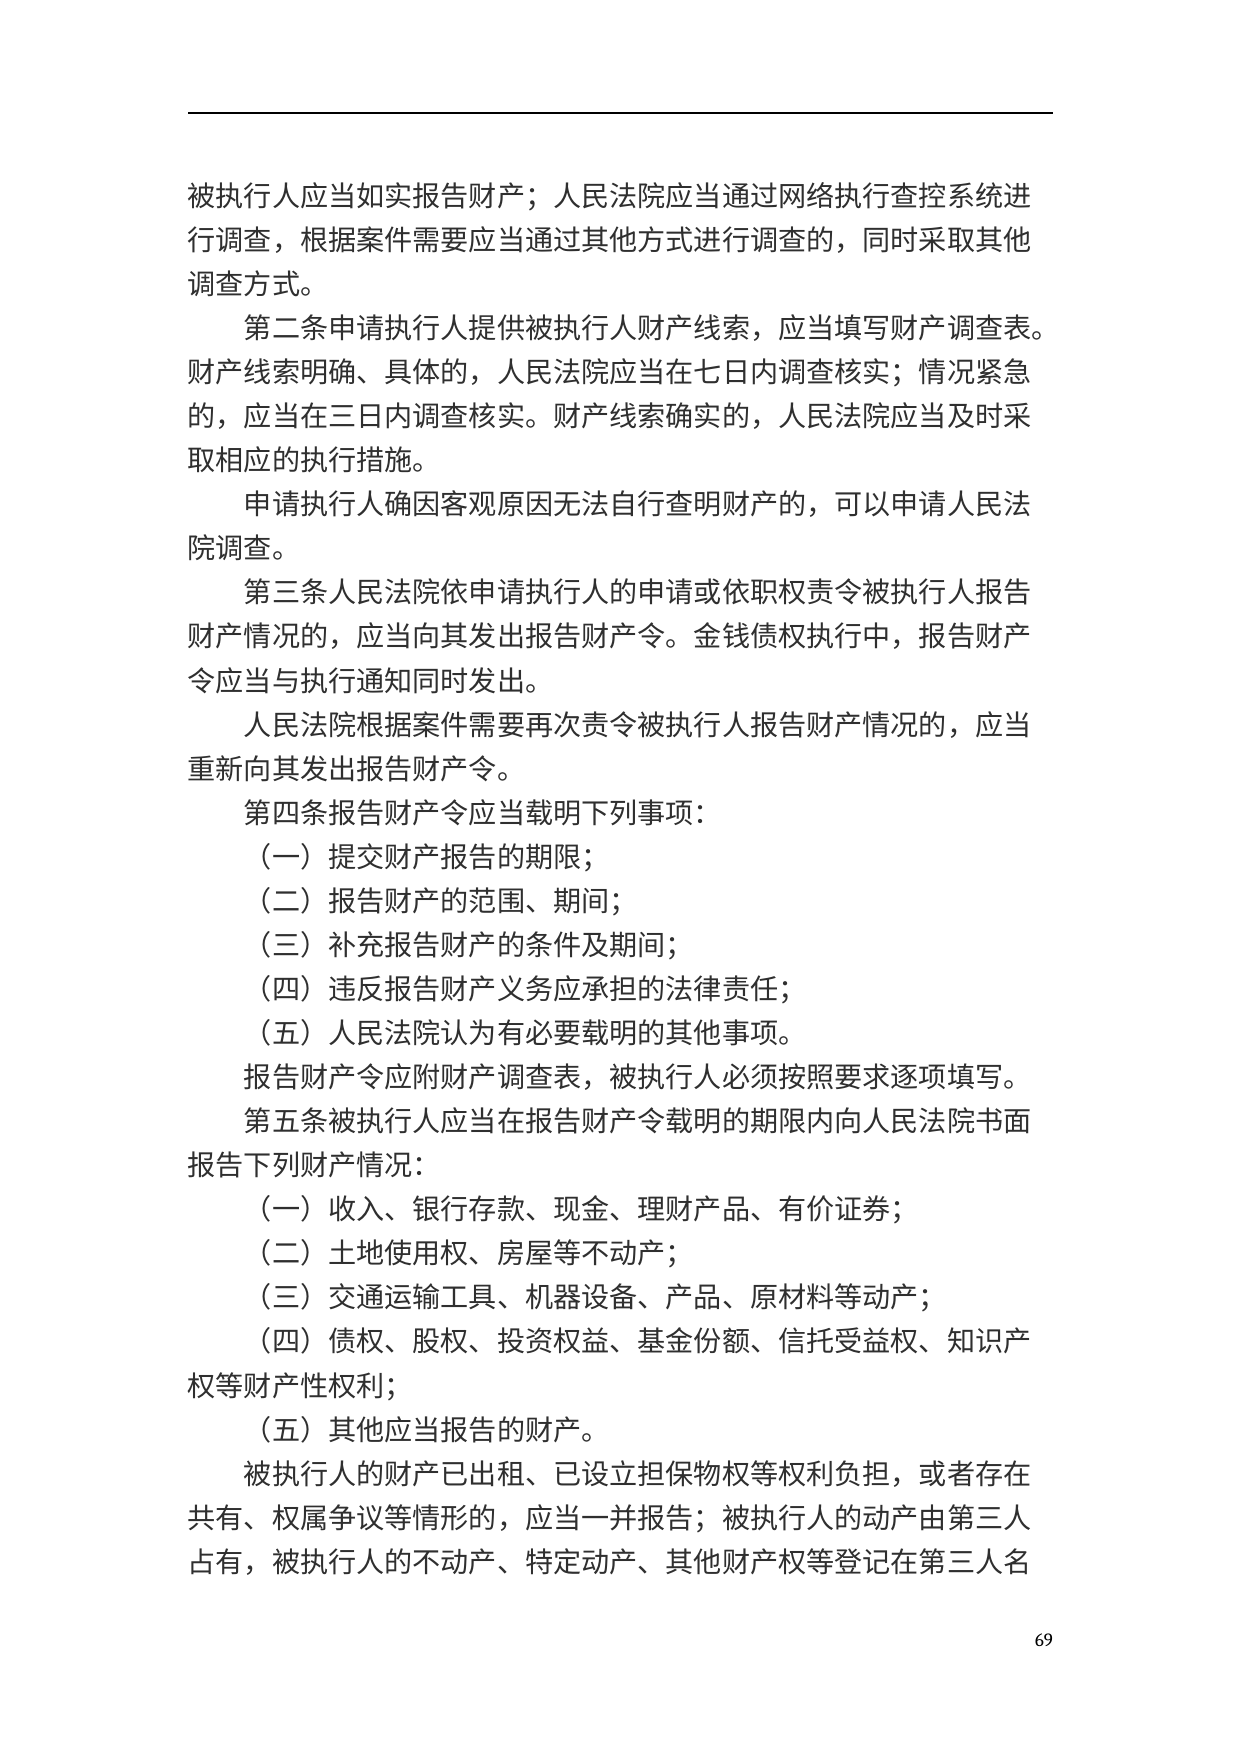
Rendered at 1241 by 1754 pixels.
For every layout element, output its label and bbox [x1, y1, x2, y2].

text [187, 172, 1053, 1582]
